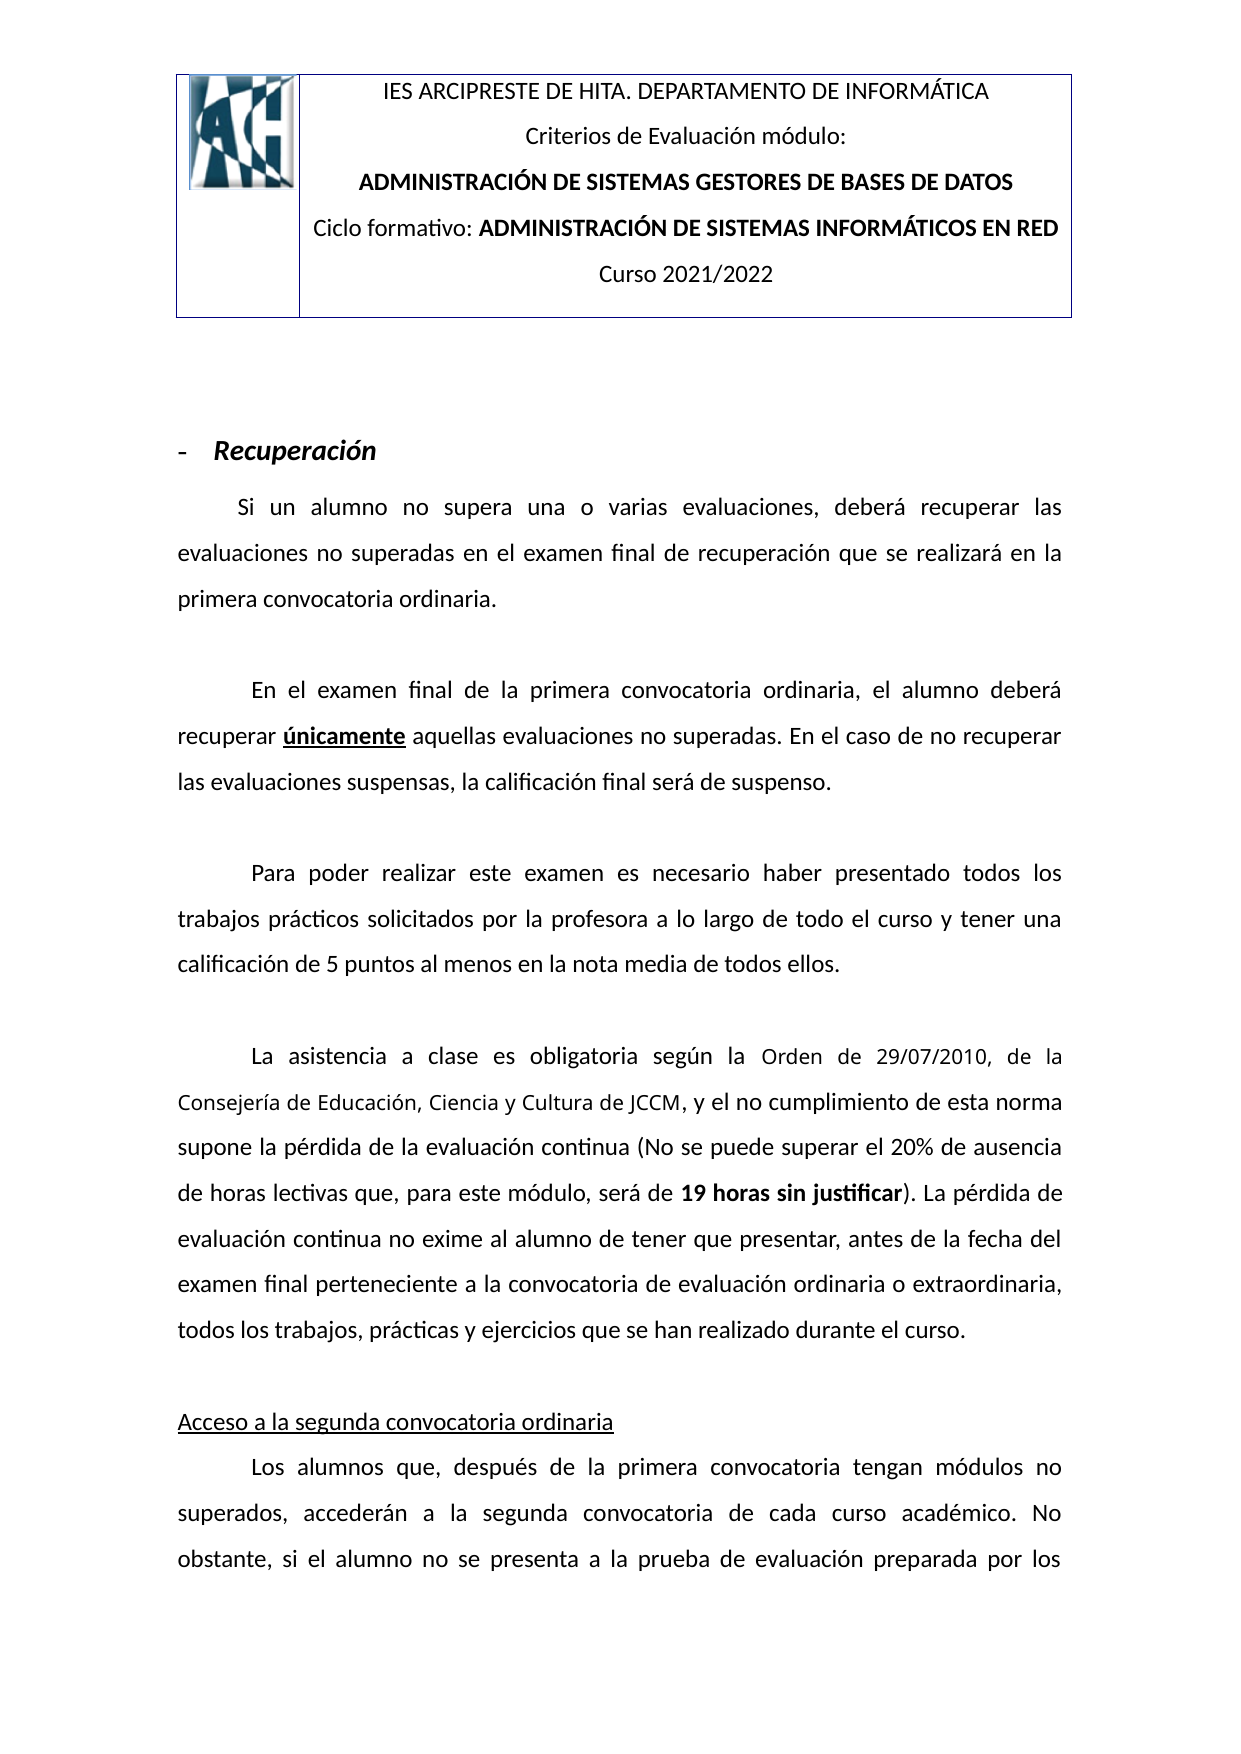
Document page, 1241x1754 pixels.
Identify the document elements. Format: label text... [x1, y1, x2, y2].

list Recuperación [177, 432, 1063, 467]
text Si un alumno no supera una o varias evaluaciones, deberá recuperar las evaluaciones no superadas en el examen final de recuperación que se realizará en la primera convocatoria ordinaria. [177, 491, 1063, 613]
text La asistencia a clase es obligatoria según la Orden de 29/07/2010, de la Consejería de Educación, Ciencia y Cultura de JCCM, y el no cumplimiento de esta norma supone la pérdida de la evaluación continua (No se puede superar el 20% de ausencia de horas lectivas que, para este módulo, será de 19 horas sin justificar). La pérdida de evaluación continua no exime al alumno de tener que presentar, antes de la fecha del examen final perteneciente a la convocatoria de evaluación ordinaria o extraordinaria, todos los trabajos, prácticas y ejercicios que se han realizado durante el curso. [177, 1040, 1063, 1345]
text Para poder realizar este examen es necesario haber presentado todos los trabajos prácticos solicitados por la profesora a lo largo de todo el curso y tener una calificación de 5 puntos al menos en la nota media de todos ellos. [177, 857, 1063, 979]
picture [187, 74, 297, 190]
text Acceso a la segunda convocatoria ordinaria [177, 1406, 1063, 1436]
text En el examen final de la primera convocatoria ordinaria, el alumno deberá recuperar únicamente aquellas evaluaciones no superadas. En el caso de no recuperar las evaluaciones suspensas, la calificación final será de suspenso. [177, 674, 1063, 796]
